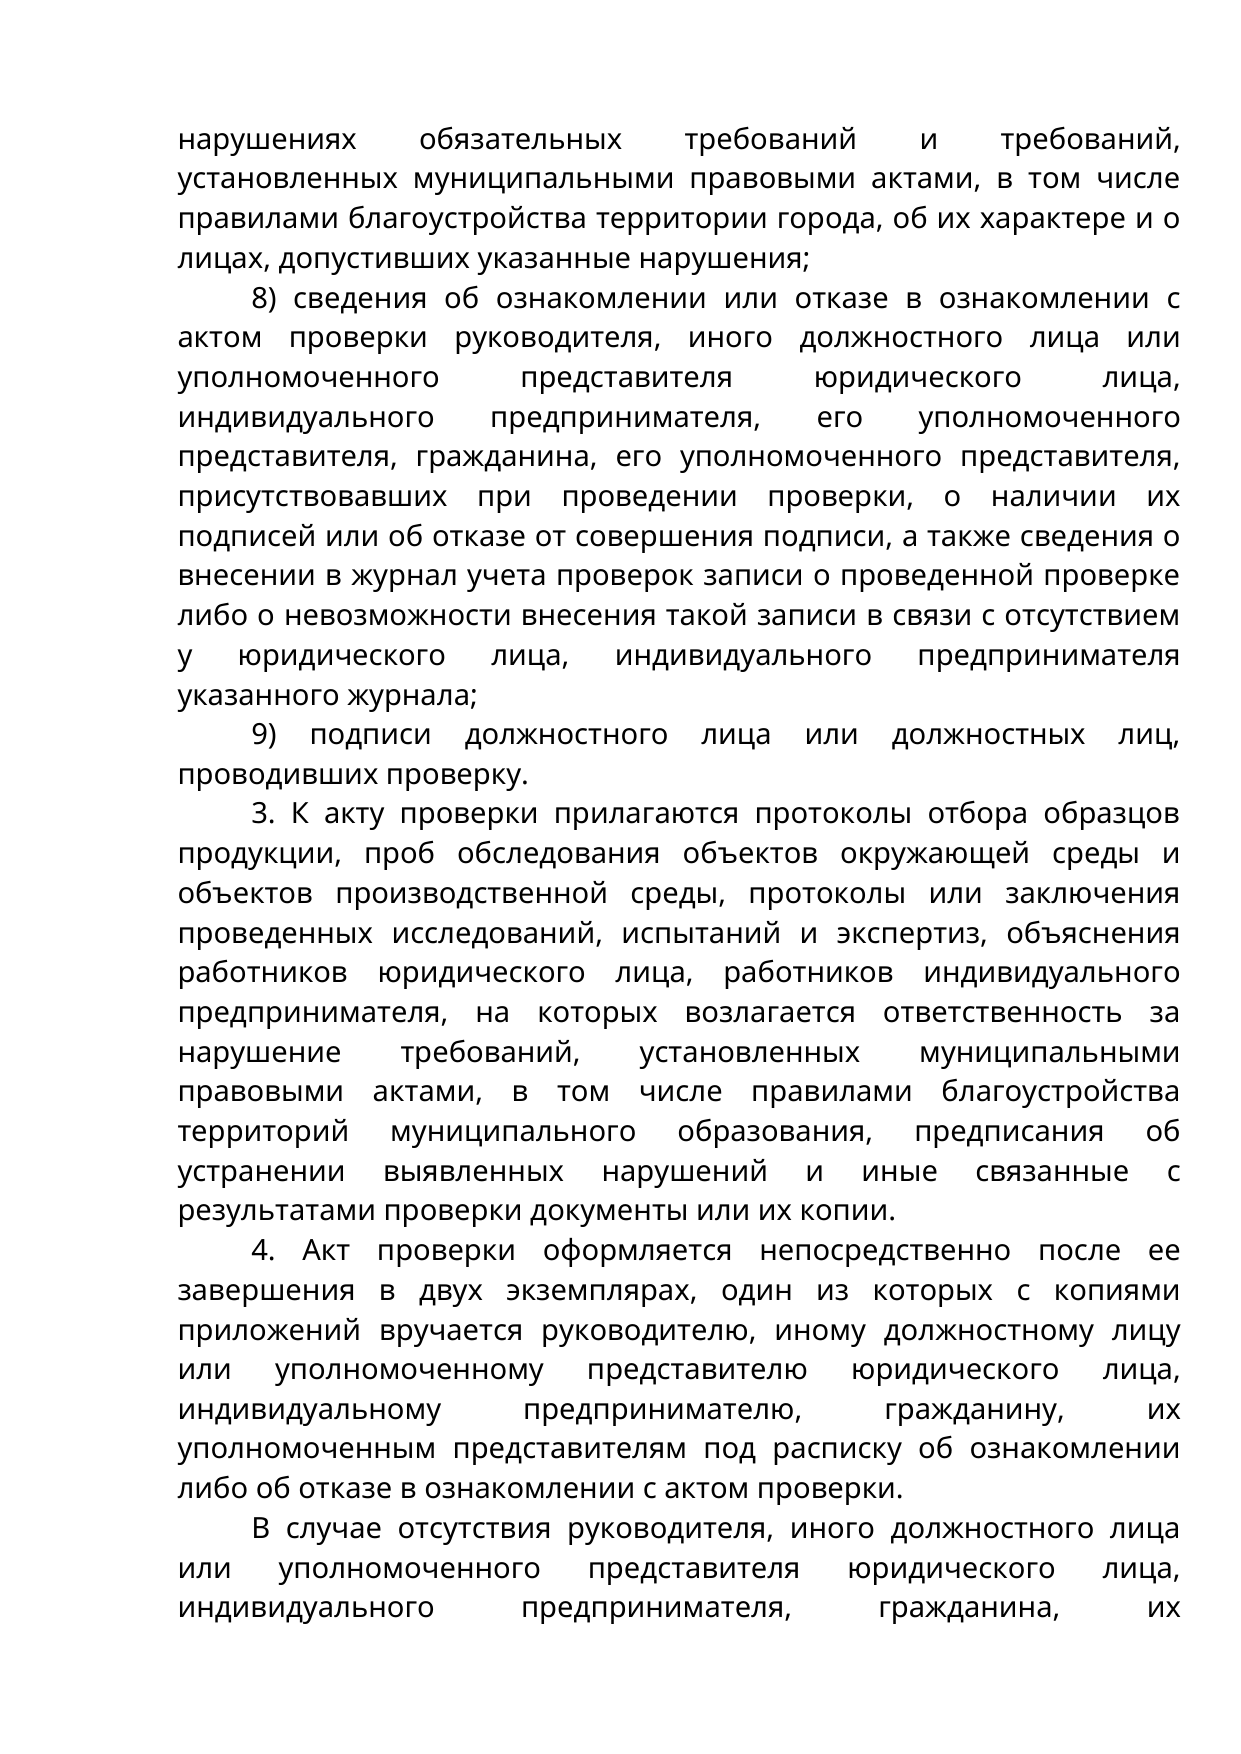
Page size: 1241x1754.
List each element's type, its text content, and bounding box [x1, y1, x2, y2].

text 4. Акт проверки оформляется непосредственно после ее завершения в двух экземплярах, один из которых с копиями приложений вручается руководителю, иному должностному лицу или уполномоченному представителю юридического лица, индивидуальному предпринимателю, гражданину, их уполномоченным представителям под расписку об ознакомлении либо об отказе в ознакомлении с актом проверки. [177, 1229, 1181, 1507]
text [177, 118, 1181, 277]
text 8) сведения об ознакомлении или отказе в ознакомлении с актом проверки руководителя, иного должностного лица или уполномоченного представителя юридического лица, индивидуального предпринимателя, его уполномоченного представителя, гражданина, его уполномоченного представителя, присутствовавших при проведении проверки, о наличии их подписей или об отказе от совершения подписи, а также сведения о внесении в журнал учета проверок записи о проведенной проверке либо о невозможности внесения такой записи в связи с отсутствием у юридического лица, индивидуального предпринимателя указанного журнала; [177, 277, 1181, 713]
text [177, 1507, 1181, 1626]
text 9) подписи должностного лица или должностных лиц, проводивших проверку. [177, 713, 1181, 793]
text 3. К акту проверки прилагаются протоколы отбора образцов продукции, проб обследования объектов окружающей среды и объектов производственной среды, протоколы или заключения проведенных исследований, испытаний и экспертиз, объяснения работников юридического лица, работников индивидуального предпринимателя, на которых возлагается ответственность за нарушение требований, установленных муниципальными правовыми актами, в том числе правилами благоустройства территорий муниципального образования, предписания об устранении выявленных нарушений и иные связанные с результатами проверки документы или их копии. [177, 793, 1181, 1229]
